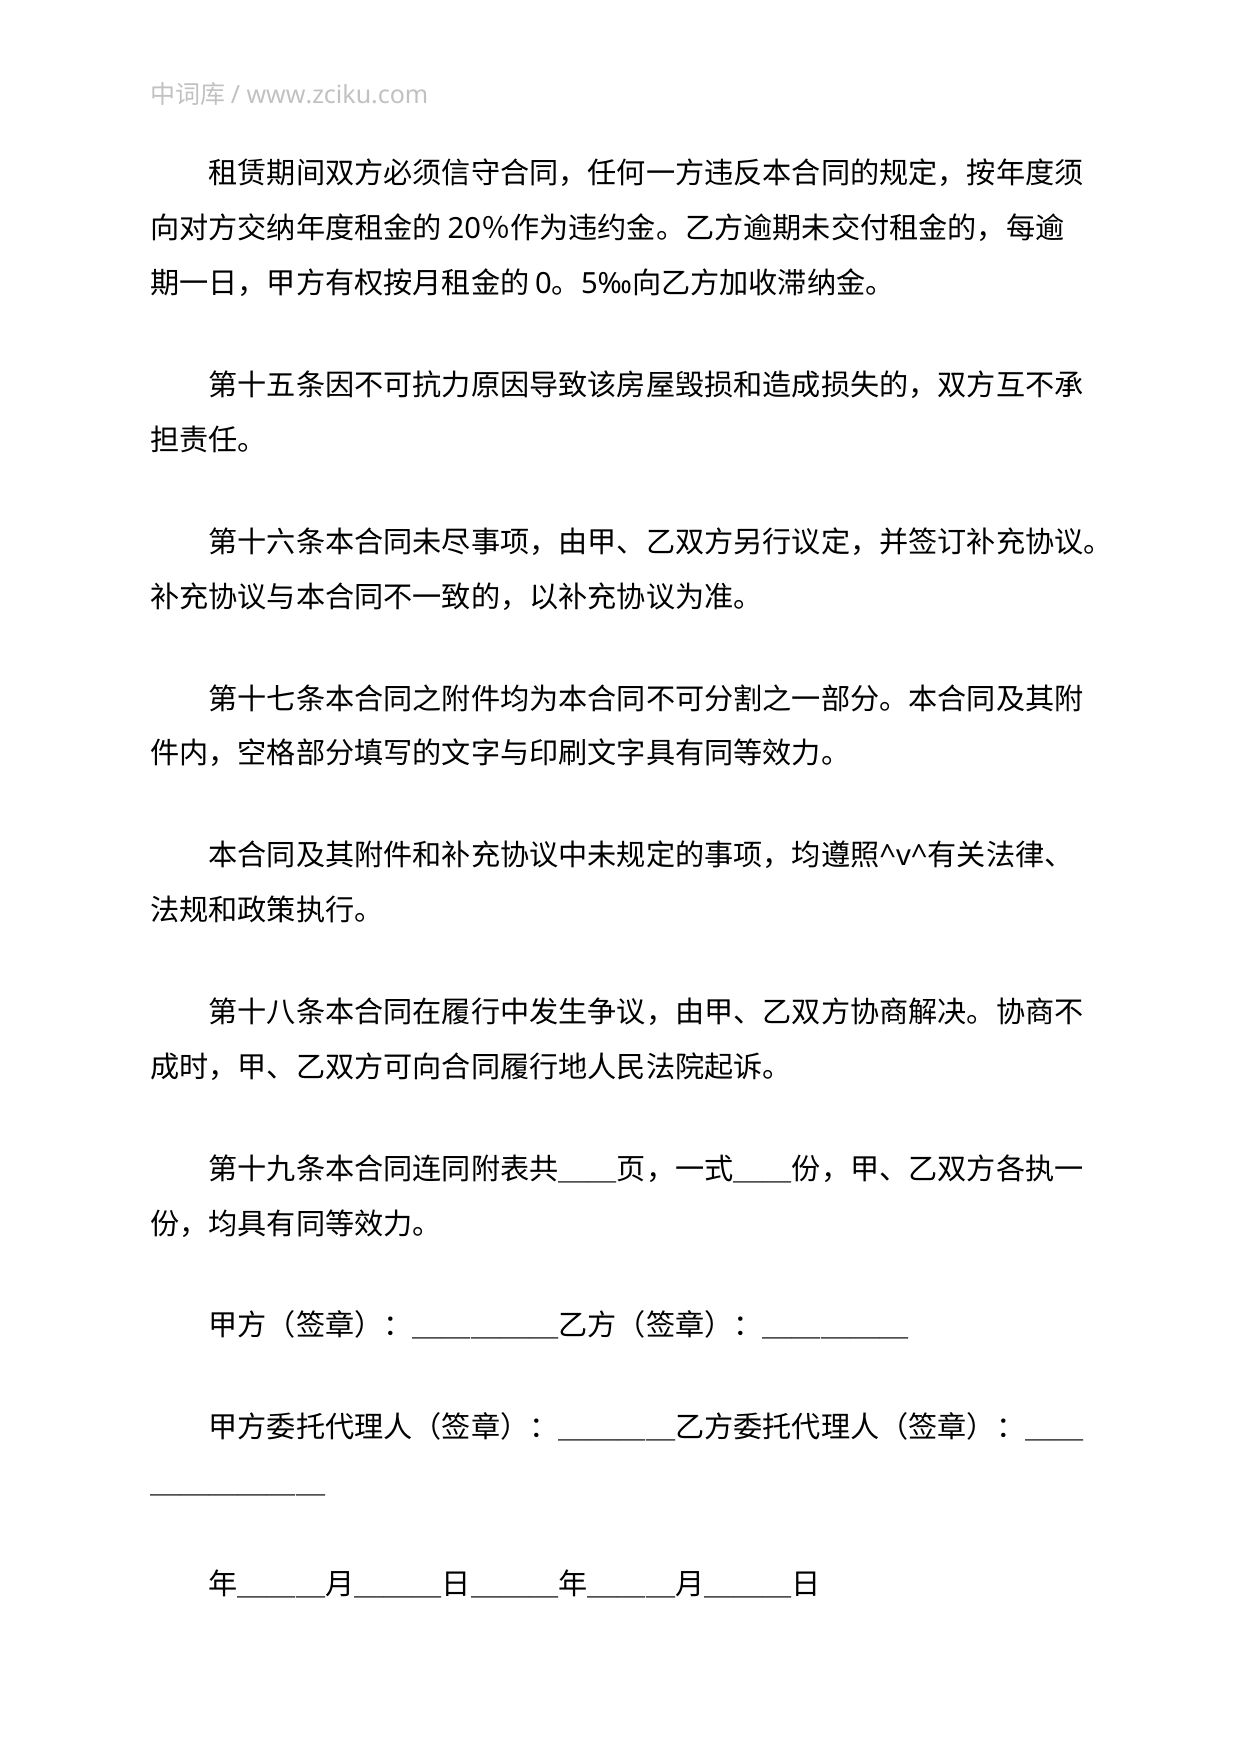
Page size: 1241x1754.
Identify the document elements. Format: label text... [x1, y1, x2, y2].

text 年＿＿＿月＿＿＿日＿＿＿年＿＿＿月＿＿＿日 [150, 1560, 1090, 1603]
text 第十五条因不可抗力原因导致该房屋毁损和造成损失的，双方互不承担责任。 [150, 362, 1090, 459]
text 甲方（签章）：＿＿＿＿＿乙方（签章）：＿＿＿＿＿ [150, 1302, 1090, 1344]
text 甲方委托代理人（签章）：＿＿＿＿乙方委托代理人（签章）：＿＿＿＿＿＿＿＿ [150, 1404, 1090, 1501]
text 租赁期间双方必须信守合同，任何一方违反本合同的规定，按年度须向对方交纳年度租金的20％作为违约金。乙方逾期未交付租金的，每逾期一日，甲方有权按月租金的0。5‰向乙方加收滞纳金。 [150, 150, 1090, 302]
text 第十八条本合同在履行中发生争议，由甲、乙双方协商解决。协商不成时，甲、乙双方可向合同履行地人民法院起诉。 [150, 989, 1090, 1086]
text 第十七条本合同之附件均为本合同不可分割之一部分。本合同及其附件内，空格部分填写的文字与印刷文字具有同等效力。 [150, 675, 1090, 772]
text 第十九条本合同连同附表共＿＿页，一式＿＿份，甲、乙双方各执一份，均具有同等效力。 [150, 1145, 1090, 1242]
text 本合同及其附件和补充协议中未规定的事项，均遵照^v^有关法律、法规和政策执行。 [150, 832, 1090, 929]
text 第十六条本合同未尽事项，由甲、乙双方另行议定，并签订补充协议。补充协议与本合同不一致的，以补充协议为准。 [150, 518, 1090, 616]
